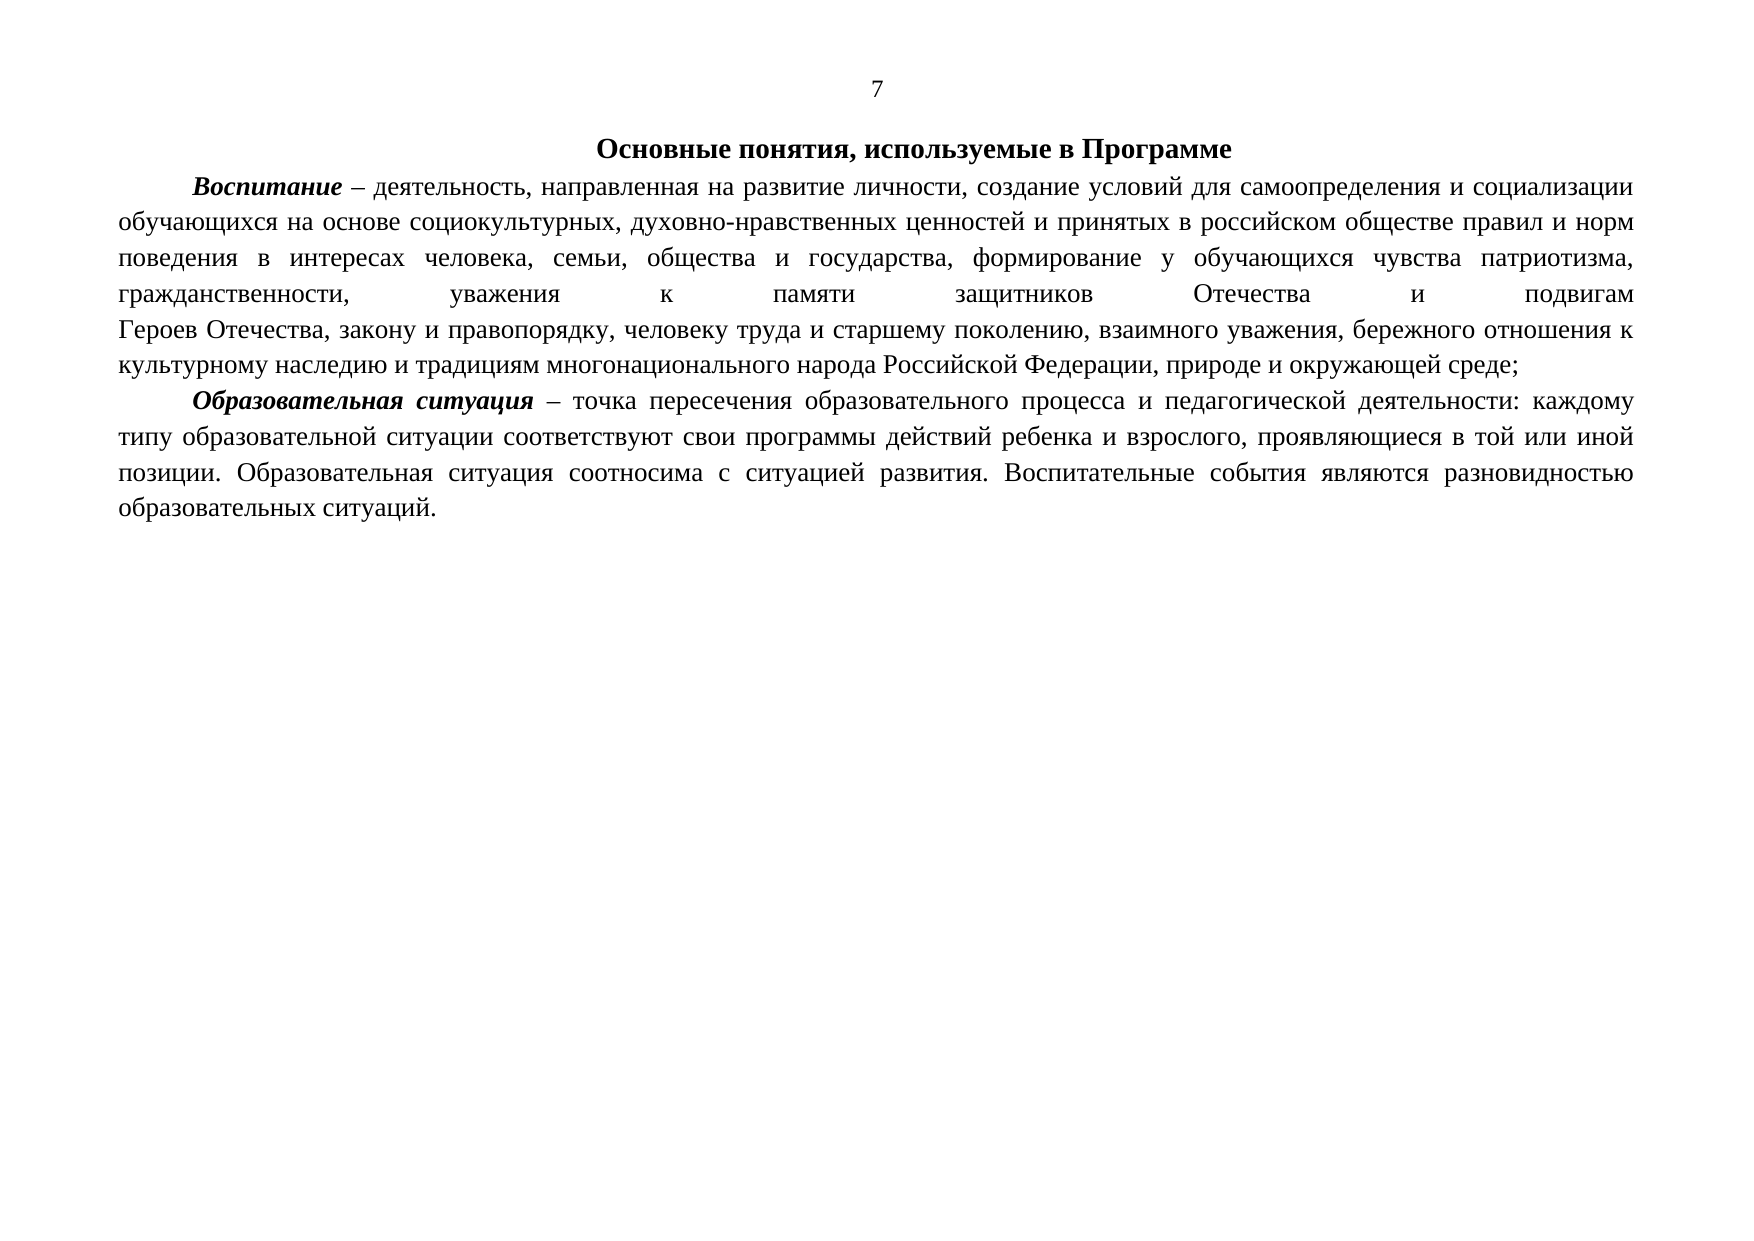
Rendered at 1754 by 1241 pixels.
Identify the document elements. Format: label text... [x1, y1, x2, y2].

text Воспитание – деятельность, направленная на развитие личности, создание условий для самоопределения и социализации обучающихся на основе социокультурных, духовно-нравственных ценностей и принятых в российском обществе правил и норм поведения в интересах человека, семьи, общества и государства, формирование у обучающихся чувства патриотизма, гражданственности, уважения к памяти защитников Отечества и подвигам Героев Отечества, закону и правопорядку, человеку труда и старшему поколению, взаимного уважения, бережного отношения к культурному наследию и традициям многонационального народа Российской Федерации, природе и окружающей среде; [118, 170, 1636, 379]
text Образовательная ситуация – точка пересечения образовательного процесса и педагогической деятельности: каждому типу образовательной ситуации соответствуют свои программы действий ребенка и взрослого, проявляющиеся в той или иной позиции. Образовательная ситуация соотносима с ситуацией развития. Воспитательные события являются разновидностью образовательных ситуаций. [118, 384, 1636, 522]
text Основные понятия, используемые в Программе [118, 131, 1636, 165]
